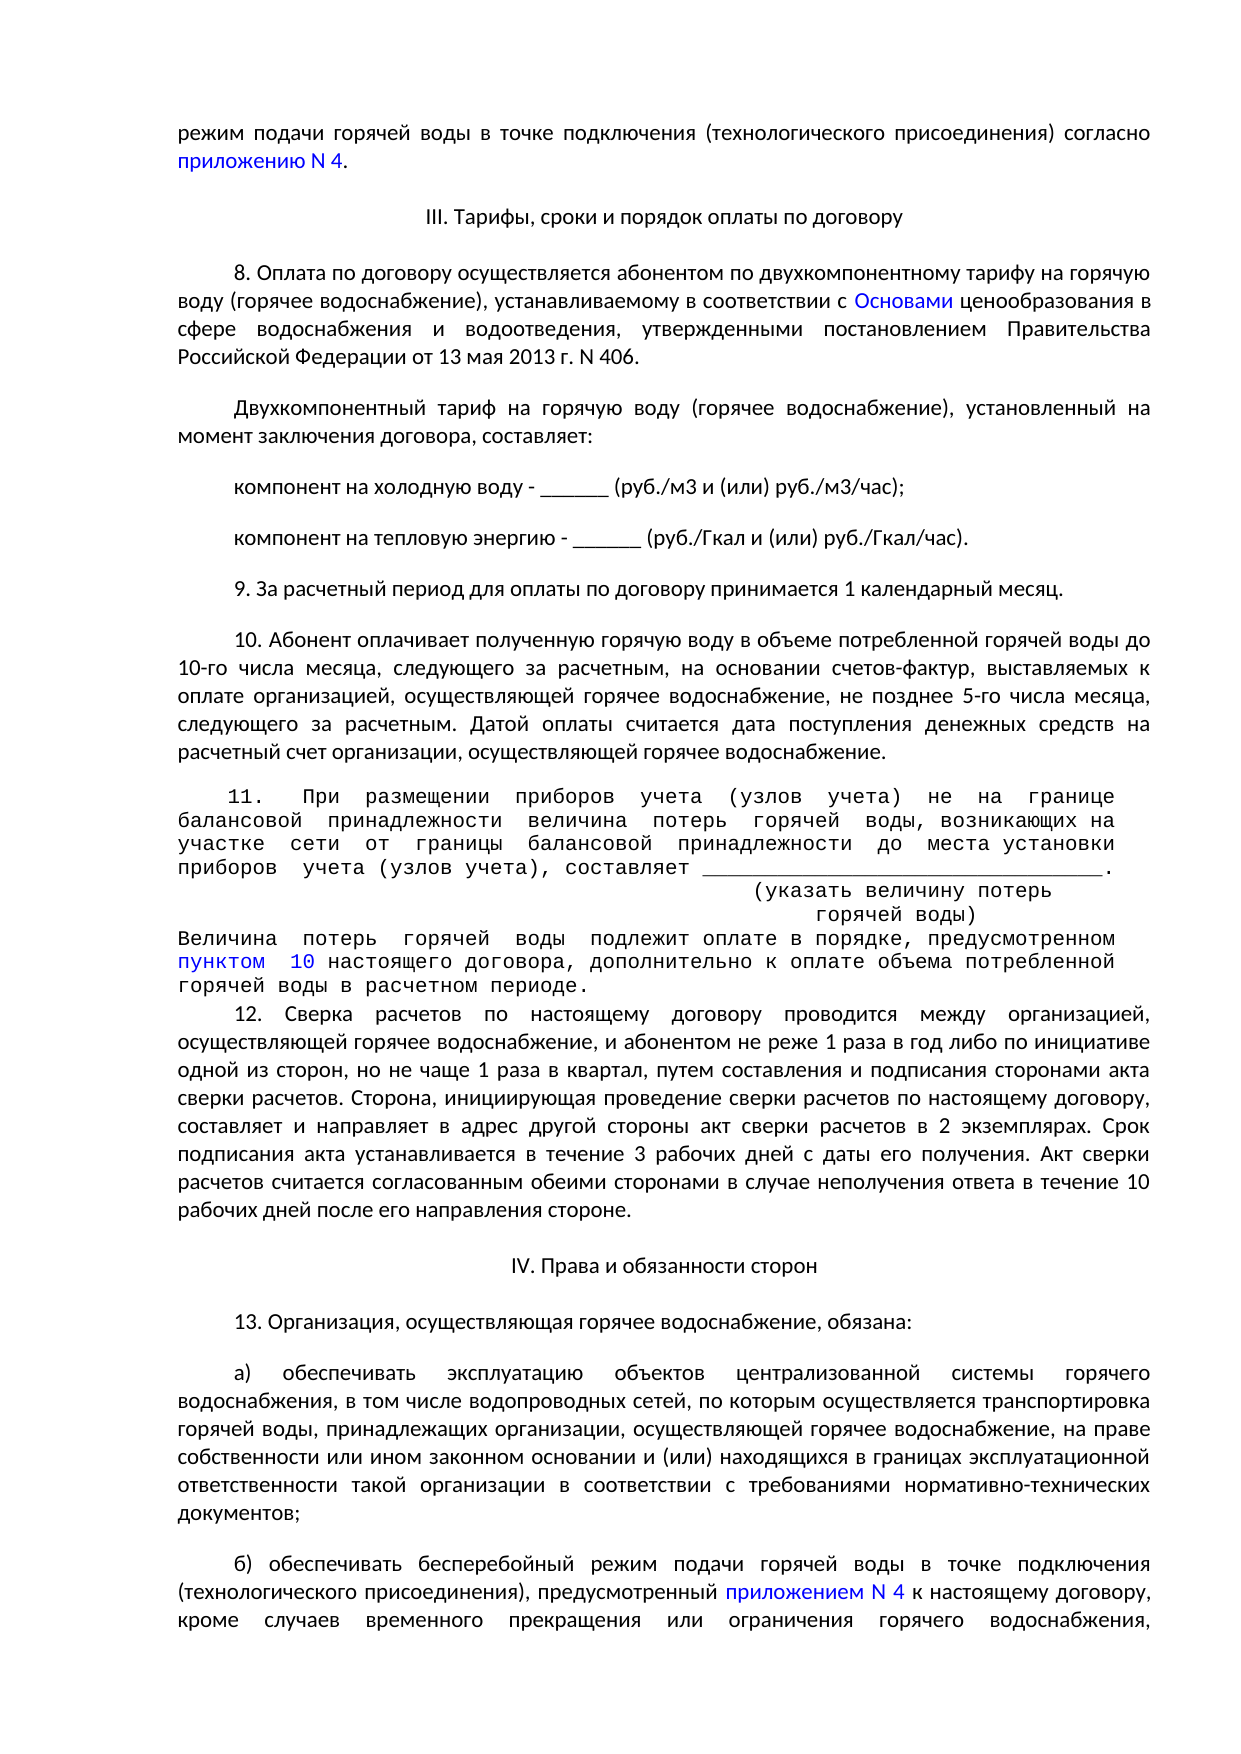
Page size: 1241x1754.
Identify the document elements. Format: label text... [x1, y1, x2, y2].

text (указать величину потерь [177, 881, 1152, 904]
text пунктом 10 настоящего договора, дополнительно к оплате объема потребленной [177, 951, 1152, 975]
text горячей воды) [177, 904, 1152, 928]
text IV. Права и обязанности сторон [177, 1251, 1152, 1279]
text III. Тарифы, сроки и порядок оплаты по договору [177, 202, 1152, 230]
text 8. Оплата по договору осуществляется абонентом по двухкомпонентному тарифу на горячую воду (горячее водоснабжение), устанавливаемому в соответствии с Основами ценообразования в сфере водоснабжения и водоотведения, утвержденными постановлением Правительства Российской Федерации от 13 мая 2013 г. N 406. [177, 258, 1152, 370]
text балансовой принадлежности величина потерь горячей воды, возникающих на [177, 809, 1152, 833]
text 11. При размещении приборов учета (узлов учета) не на границе [177, 786, 1152, 809]
text компонент на тепловую энергию - ______ (руб./Гкал и (или) руб./Гкал/час). [177, 523, 1152, 551]
text а) обеспечивать эксплуатацию объектов централизованной системы горячего водоснабжения, в том числе водопроводных сетей, по которым осуществляется транспортировка горячей воды, принадлежащих организации, осуществляющей горячее водоснабжение, на праве собственности или ином законном основании и (или) находящихся в границах эксплуатационной ответственности такой организации в соответствии с требованиями нормативно-технических документов; [177, 1358, 1152, 1526]
text 13. Организация, осуществляющая горячее водоснабжение, обязана: [177, 1307, 1152, 1335]
text приборов учета (узлов учета), составляет ________________________________. [177, 857, 1152, 881]
text 9. За расчетный период для оплаты по договору принимается 1 календарный месяц. [177, 574, 1152, 602]
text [177, 118, 1152, 174]
text 12. Сверка расчетов по настоящему договору проводится между организацией, осуществляющей горячее водоснабжение, и абонентом не реже 1 раза в год либо по инициативе одной из сторон, но не чаще 1 раза в квартал, путем составления и подписания сторонами акта сверки расчетов. Сторона, инициирующая проведение сверки расчетов по настоящему договору, составляет и направляет в адрес другой стороны акт сверки расчетов в 2 экземплярах. Срок подписания акта устанавливается в течение 3 рабочих дней с даты его получения. Акт сверки расчетов считается согласованным обеими сторонами в случае неполучения ответа в течение 10 рабочих дней после его направления стороне. [177, 999, 1152, 1223]
text участке сети от границы балансовой принадлежности до места установки [177, 833, 1152, 857]
text Величина потерь горячей воды подлежит оплате в порядке, предусмотренном [177, 928, 1152, 951]
text 10. Абонент оплачивает полученную горячую воду в объеме потребленной горячей воды до 10-го числа месяца, следующего за расчетным, на основании счетов-фактур, выставляемых к оплате организацией, осуществляющей горячее водоснабжение, не позднее 5-го числа месяца, следующего за расчетным. Датой оплаты считается дата поступления денежных средств на расчетный счет организации, осуществляющей горячее водоснабжение. [177, 625, 1152, 765]
text горячей воды в расчетном периоде. [177, 975, 1152, 999]
text Двухкомпонентный тариф на горячую воду (горячее водоснабжение), установленный на момент заключения договора, составляет: [177, 393, 1152, 449]
text компонент на холодную воду - ______ (руб./м3 и (или) руб./м3/час); [177, 472, 1152, 500]
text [177, 1549, 1152, 1633]
